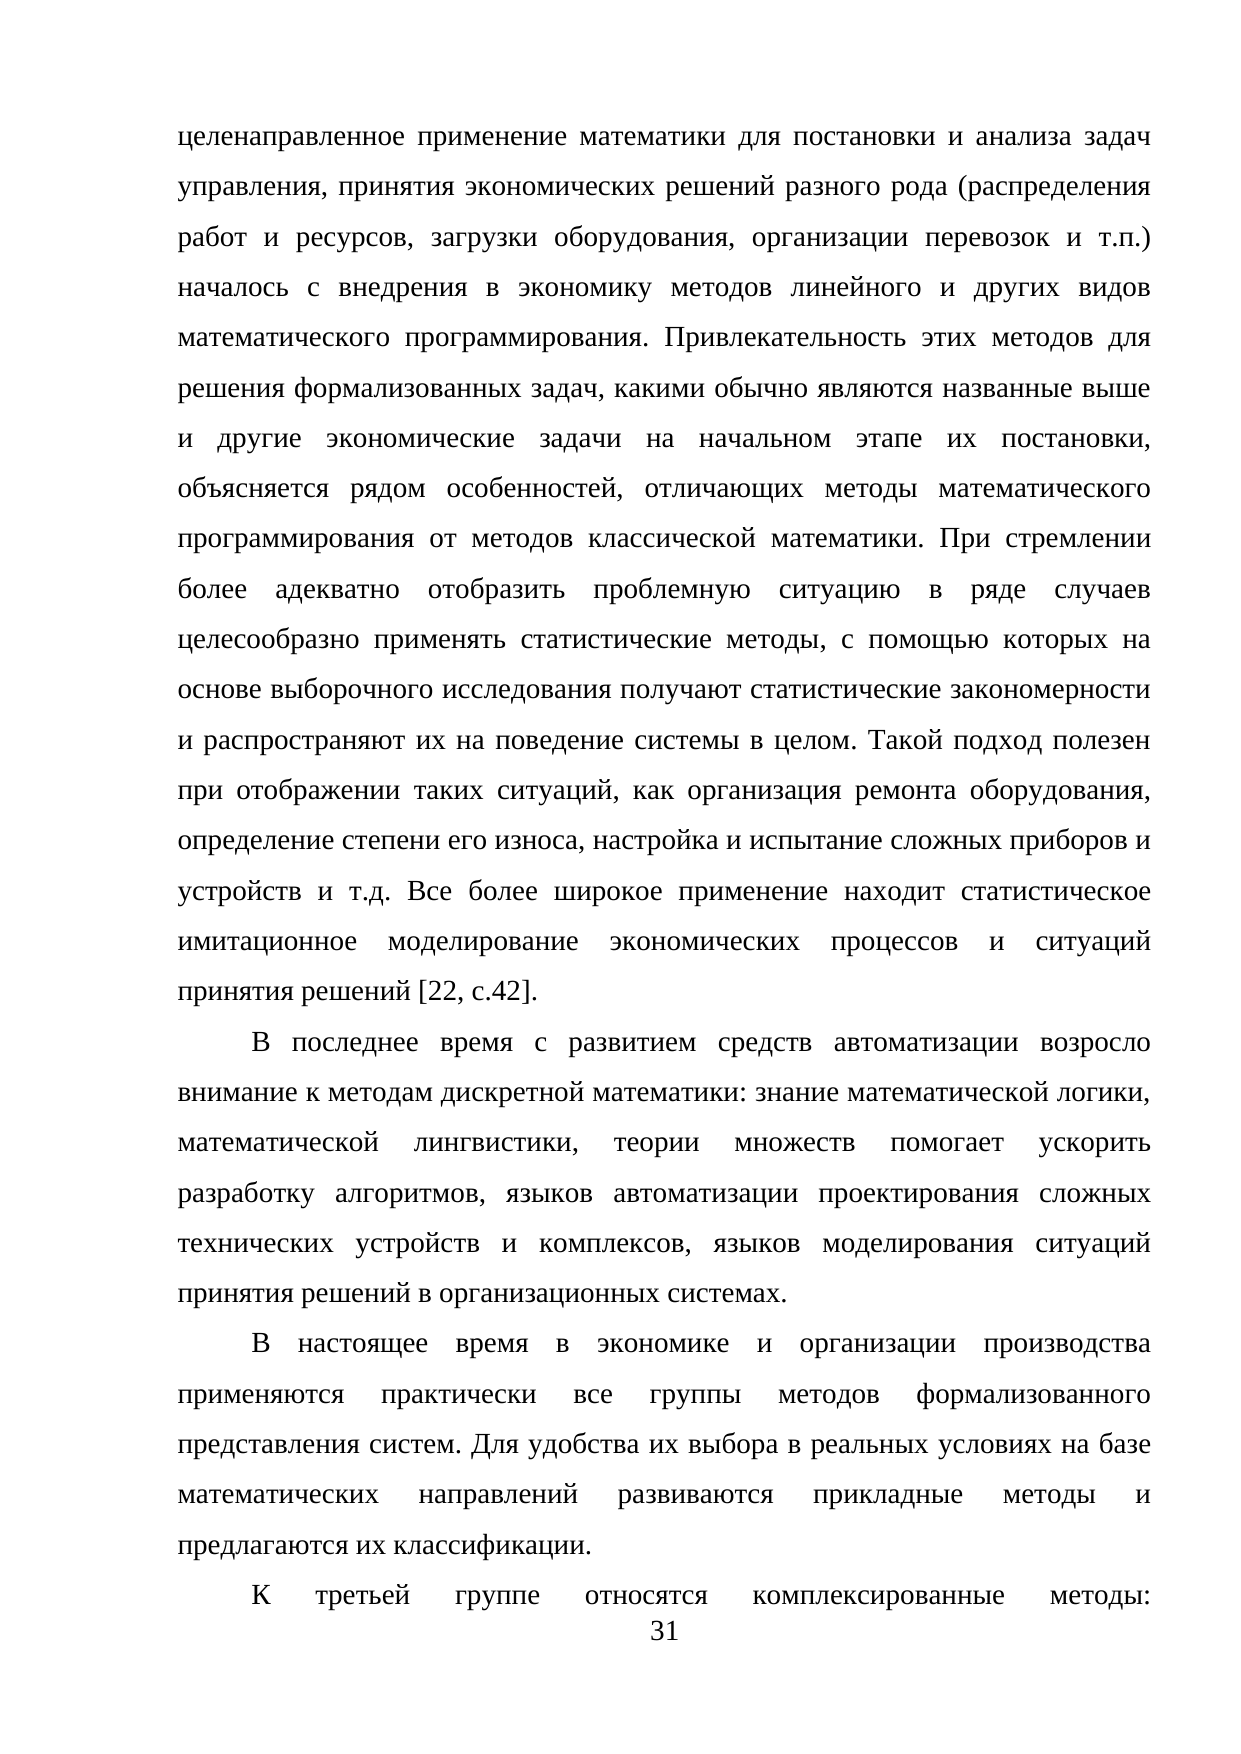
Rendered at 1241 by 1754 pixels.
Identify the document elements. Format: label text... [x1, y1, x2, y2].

text В настоящее время в экономике и организации производства применяются практически все группы методов формализованного представления систем. Для удобства их выбора в реальных условиях на базе математических направлений развиваются прикладные методы и предлагаются их классификации. [177, 1326, 1152, 1560]
text В последнее время с развитием средств автоматизации возросло внимание к методам дискретной математики: знание математической логики, математической лингвистики, теории множеств помогает ускорить разработку алгоритмов, языков автоматизации проектирования сложных технических устройств и комплексов, языков моделирования ситуаций принятия решений в организационных системах. [177, 1024, 1152, 1309]
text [177, 118, 1152, 1007]
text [177, 1577, 1152, 1611]
